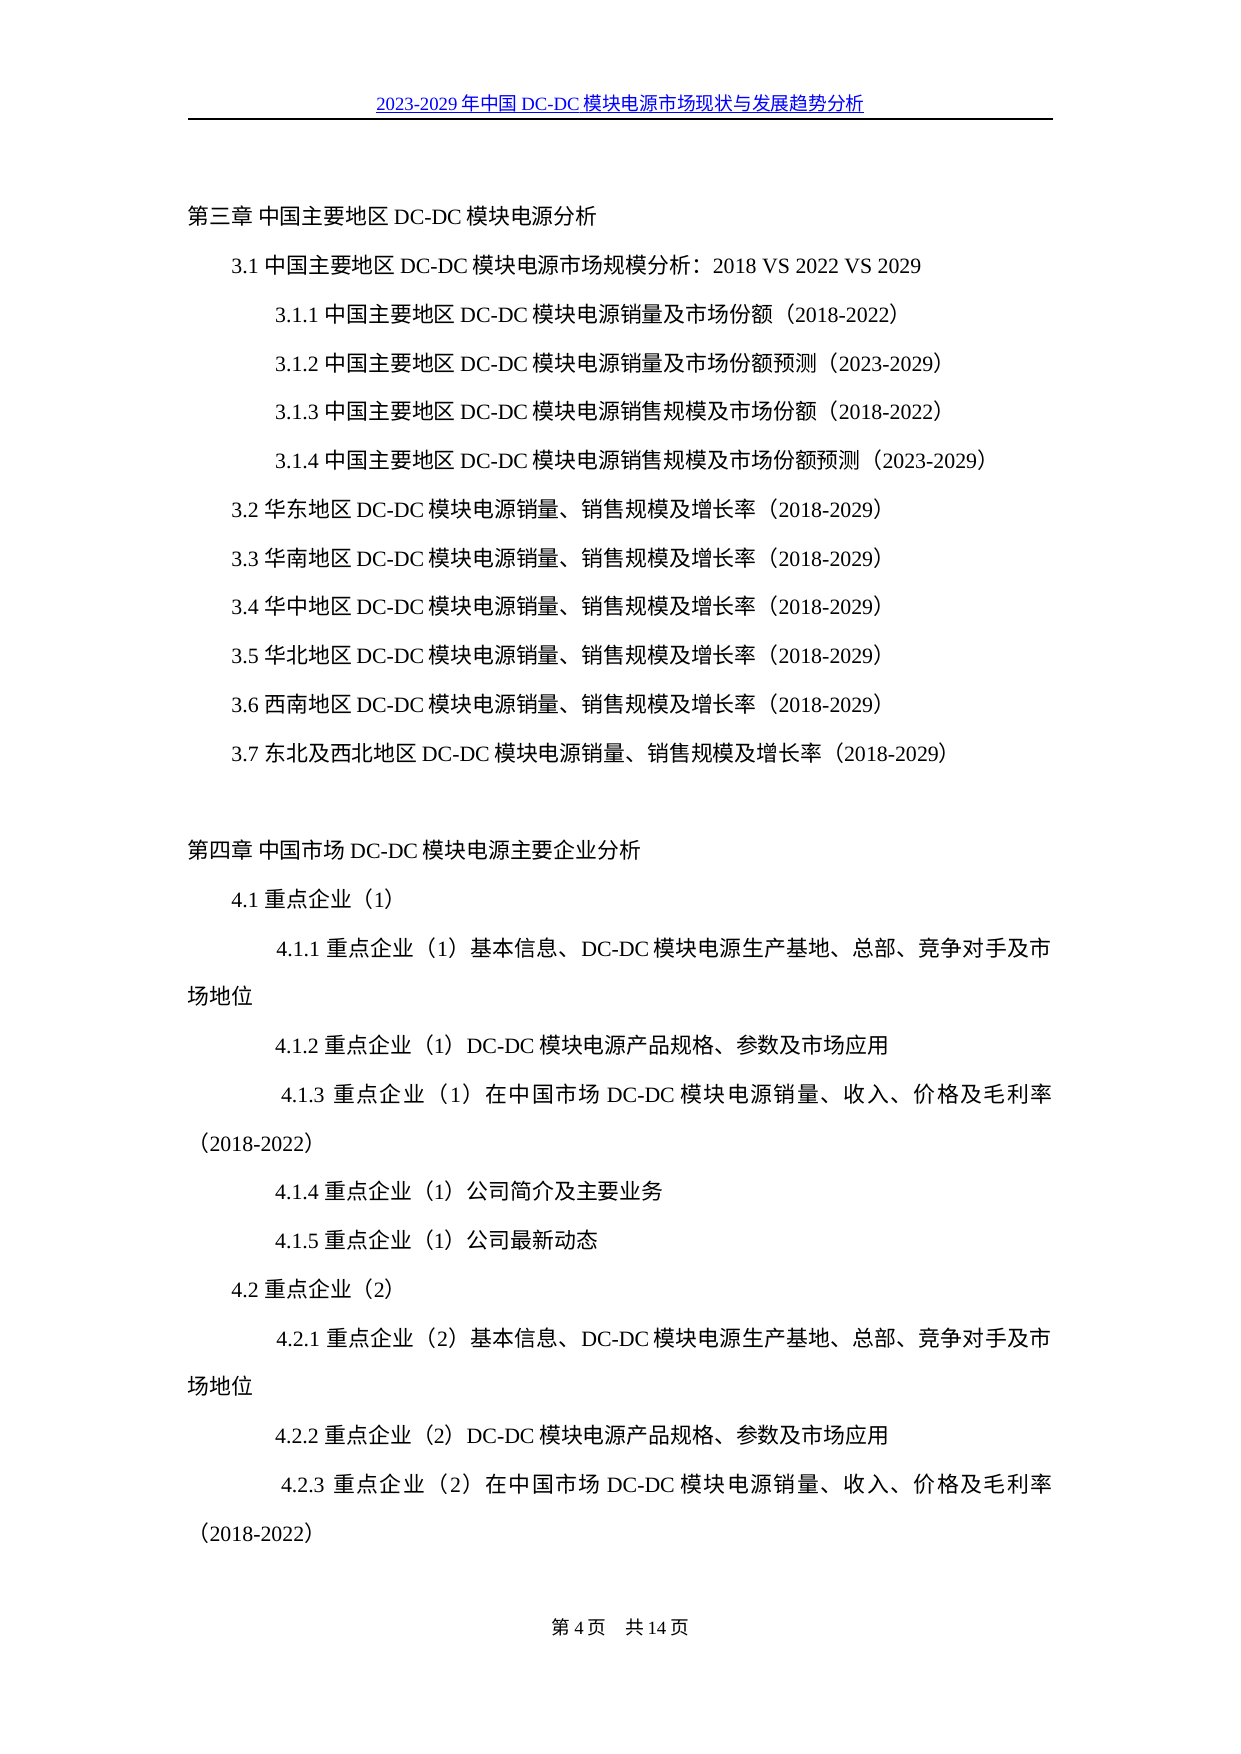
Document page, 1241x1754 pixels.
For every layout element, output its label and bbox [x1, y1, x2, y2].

text [187, 150, 1053, 1548]
